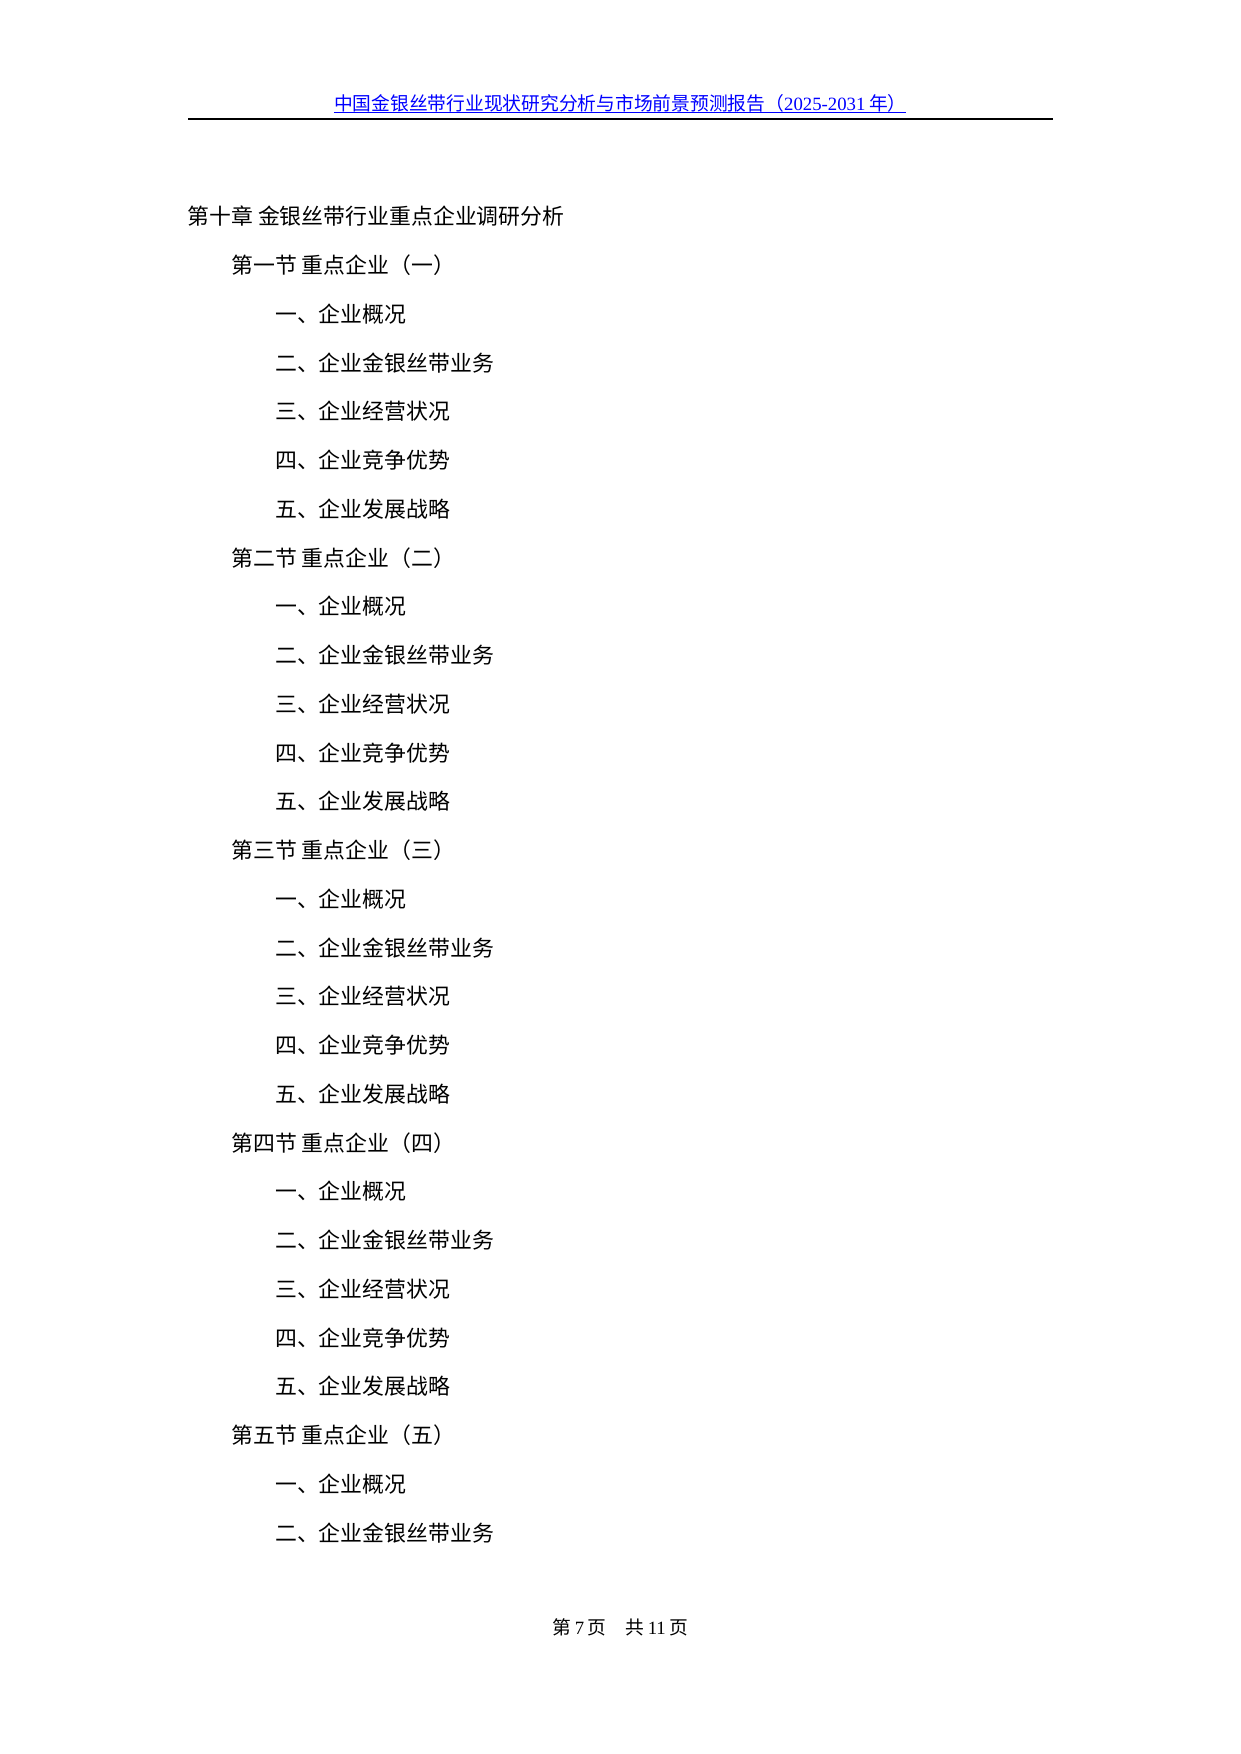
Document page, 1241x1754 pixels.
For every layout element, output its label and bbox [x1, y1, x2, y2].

text [187, 150, 1053, 1548]
